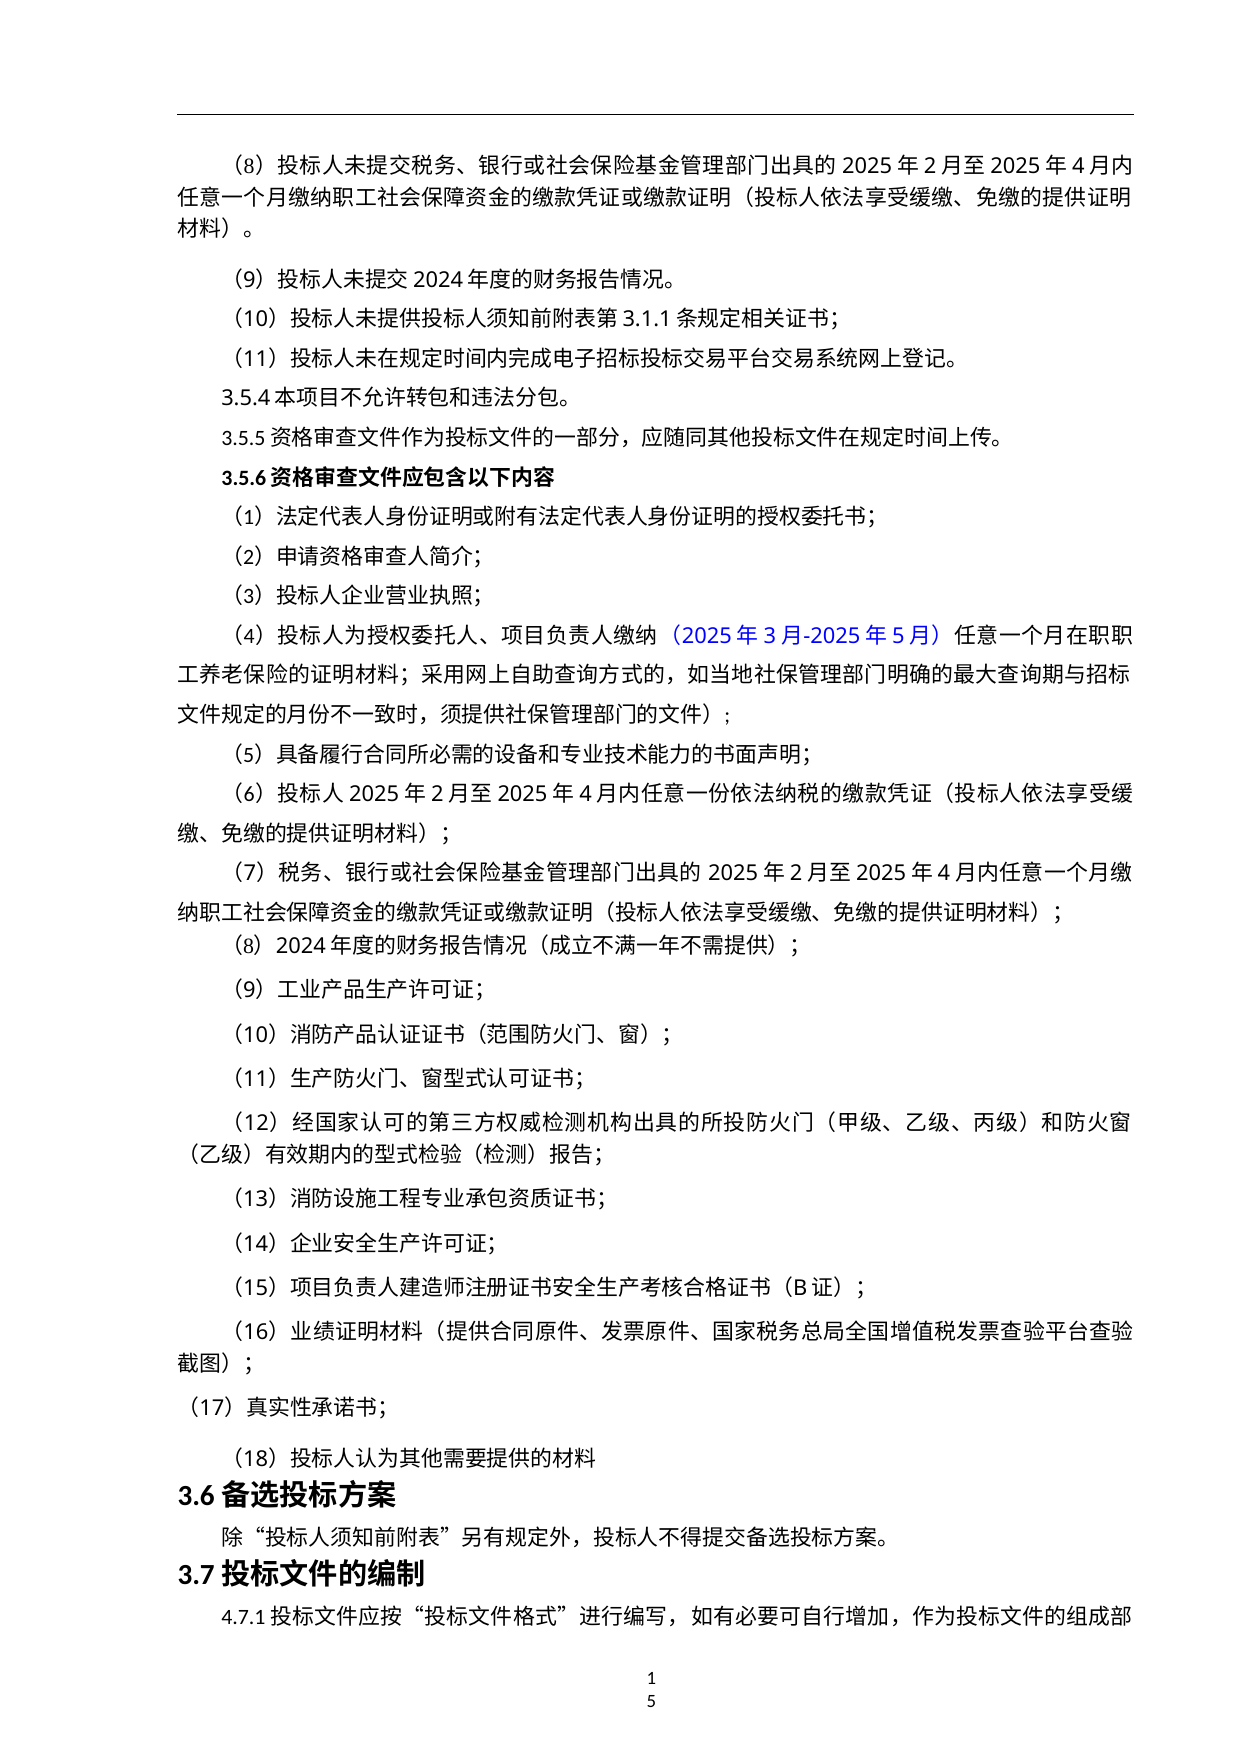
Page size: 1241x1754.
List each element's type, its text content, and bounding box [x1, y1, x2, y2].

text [177, 1593, 1134, 1632]
text （13）消防设施工程专业承包资质证书； [177, 1181, 1134, 1213]
text （8）投标人未提交税务、银行或社会保险基金管理部门出具的2025年2月至2025年4月内任意一个月缴纳职工社会保障资金的缴款凭证或缴款证明（投标人依法享受缓缴、免缴的提供证明材料）。 [177, 148, 1134, 243]
text （11）投标人未在规定时间内完成电子招标投标交易平台交易系统网上登记。 [177, 334, 1134, 374]
text （14）企业安全生产许可证； [177, 1226, 1134, 1257]
text （3）投标人企业营业执照； [177, 572, 1134, 612]
text （2）申请资格审查人简介； [177, 532, 1134, 572]
text 3.7 投标文件的编制 [177, 1553, 1134, 1593]
text 除“投标人须知前附表”另有规定外，投标人不得提交备选投标方案。 [177, 1513, 1134, 1553]
text （7）税务、银行或社会保险基金管理部门出具的2025年2月至2025年4月内任意一个月缴纳职工社会保障资金的缴款凭证或缴款证明（投标人依法享受缓缴、免缴的提供证明材料）； [177, 849, 1134, 928]
text （18）投标人认为其他需要提供的材料 [177, 1434, 1134, 1474]
text 3.5.5资格审查文件作为投标文件的一部分，应随同其他投标文件在规定时间上传。 [177, 414, 1134, 453]
text （4）投标人为授权委托人、项目负责人缴纳（2025年3月-2025年5月）任意一个月在职职工养老保险的证明材料；采用网上自助查询方式的，如当地社保管理部门明确的最大查询期与招标文件规定的月份不一致时，须提供社保管理部门的文件）; [177, 612, 1134, 730]
text （17）真实性承诺书； [177, 1390, 1134, 1422]
text （5）具备履行合同所必需的设备和专业技术能力的书面声明； [177, 730, 1134, 770]
text 3.5.6资格审查文件应包含以下内容 [177, 453, 1134, 493]
text （10）消防产品认证证书（范围防火门、窗）； [177, 1017, 1134, 1048]
text （10）投标人未提供投标人须知前附表第3.1.1条规定相关证书； [177, 295, 1134, 334]
text （6）投标人2025年2月至2025年4月内任意一份依法纳税的缴款凭证（投标人依法享受缓缴、免缴的提供证明材料）； [177, 770, 1134, 849]
text （1）法定代表人身份证明或附有法定代表人身份证明的授权委托书； [177, 493, 1134, 532]
text （16）业绩证明材料（提供合同原件、发票原件、国家税务总局全国增值税发票查验平台查验截图）； [177, 1314, 1134, 1377]
text （8）2024年度的财务报告情况（成立不满一年不需提供）； [177, 928, 1134, 960]
text （15）项目负责人建造师注册证书安全生产考核合格证书（B证）； [177, 1270, 1134, 1302]
text 3.6 备选投标方案 [177, 1474, 1134, 1513]
text （12）经国家认可的第三方权威检测机构出具的所投防火门（甲级、乙级、丙级）和防火窗（乙级）有效期内的型式检验（检测）报告； [177, 1105, 1134, 1169]
text （9）工业产品生产许可证； [177, 972, 1134, 1004]
text （9）投标人未提交2024年度的财务报告情况。 [177, 255, 1134, 295]
text （11）生产防火门、窗型式认可证书； [177, 1061, 1134, 1093]
text 3.5.4本项目不允许转包和违法分包。 [177, 374, 1134, 414]
